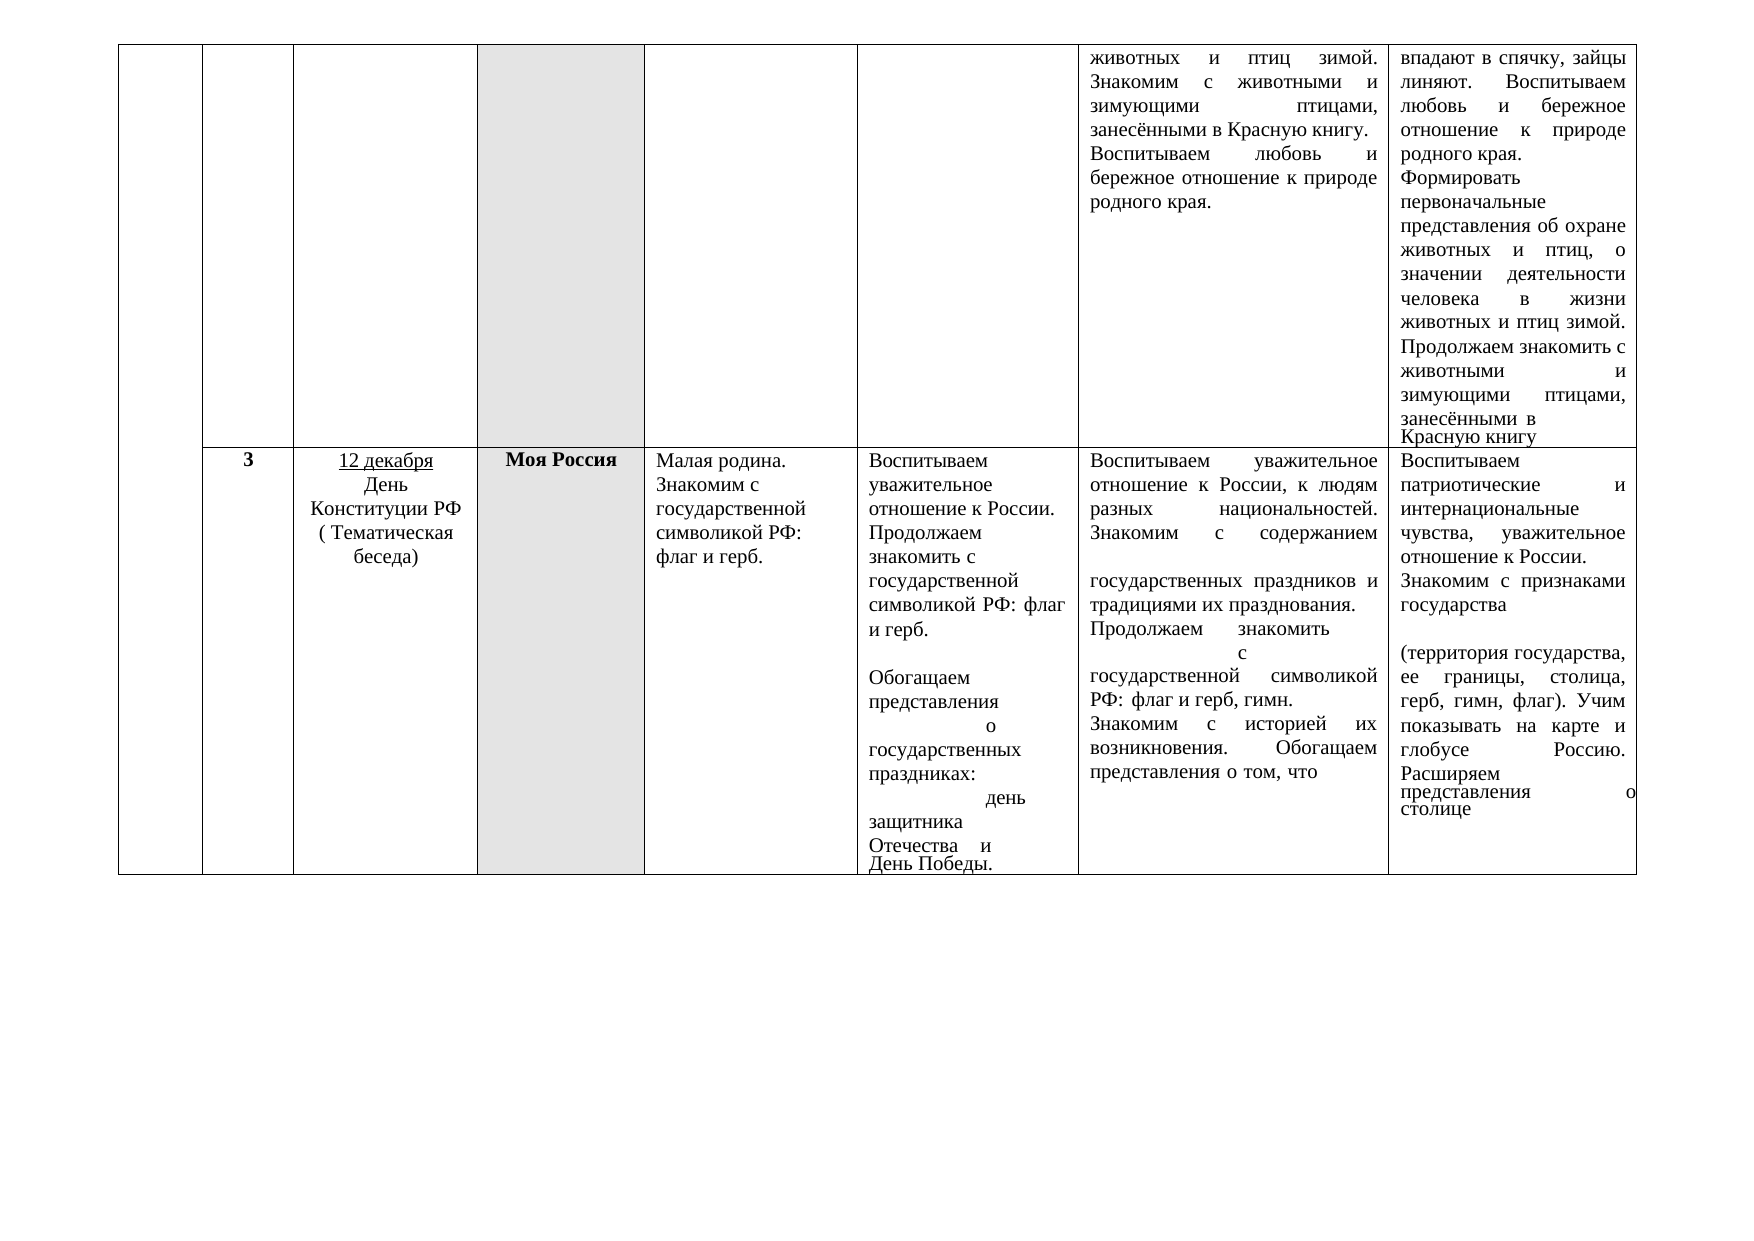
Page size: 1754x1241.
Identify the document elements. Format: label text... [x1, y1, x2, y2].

table_cell Малая родина. Знакомим с государственной символикой РФ: флаг и герб. [645, 448, 857, 874]
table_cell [858, 45, 1078, 447]
table_cell Воспитываем уважительное отношение к России. Продолжаем знакомить с государственной символикой РФ: флаг и герб. Обогащаем представления о государственных праздниках: день защитника Отечества и День Победы. [858, 448, 1078, 874]
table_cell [1079, 45, 1388, 447]
table_cell 3 [203, 448, 293, 874]
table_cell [1389, 45, 1636, 447]
table_cell 12 декабря День Конституции РФ ( Тематическая беседа) [294, 448, 477, 874]
table_cell Моя Россия [478, 448, 644, 874]
table_cell Воспитываем уважительное отношение к России, к людям разных национальностей. Знакомим с содержанием государственных праздников и традициями их празднования. Продолжаем знакомить с государственной символикой РФ: флаг и герб, гимн. Знакомим с историей их возникновения. Обогащаем представления о том, что [1079, 448, 1388, 874]
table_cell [645, 45, 857, 447]
table_cell Воспитываем патриотические и интернациональные чувства, уважительное отношение к России. Знакомим с признаками государства (территория государства, ее границы, столица, герб, гимн, флаг). Учим показывать на карте и глобусе Россию. Расширяем представления о столице [1389, 448, 1636, 874]
